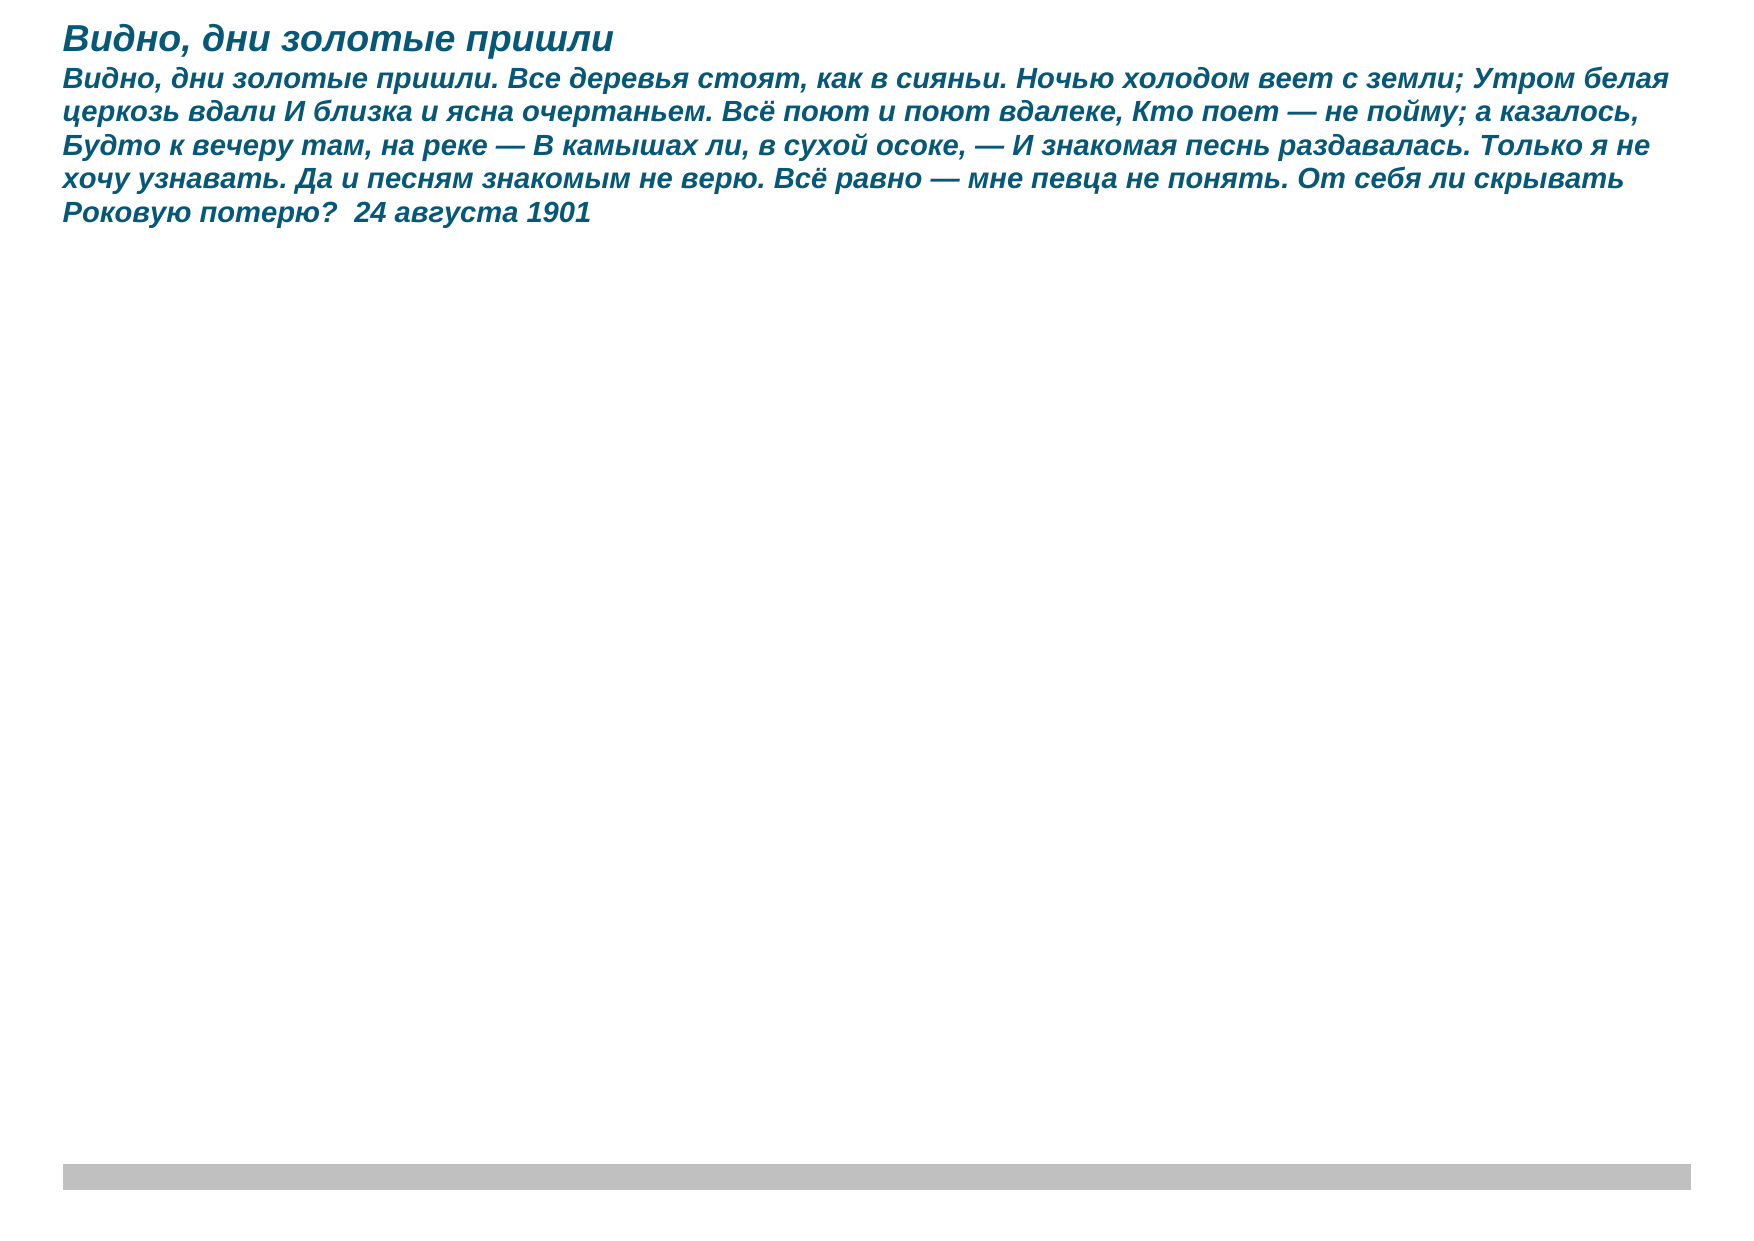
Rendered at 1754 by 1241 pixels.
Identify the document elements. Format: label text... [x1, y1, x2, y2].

subtitle Видно, дни золотые пришли [62, 17, 1691, 60]
text Видно, дни золотые пришли. [62, 61, 1691, 228]
